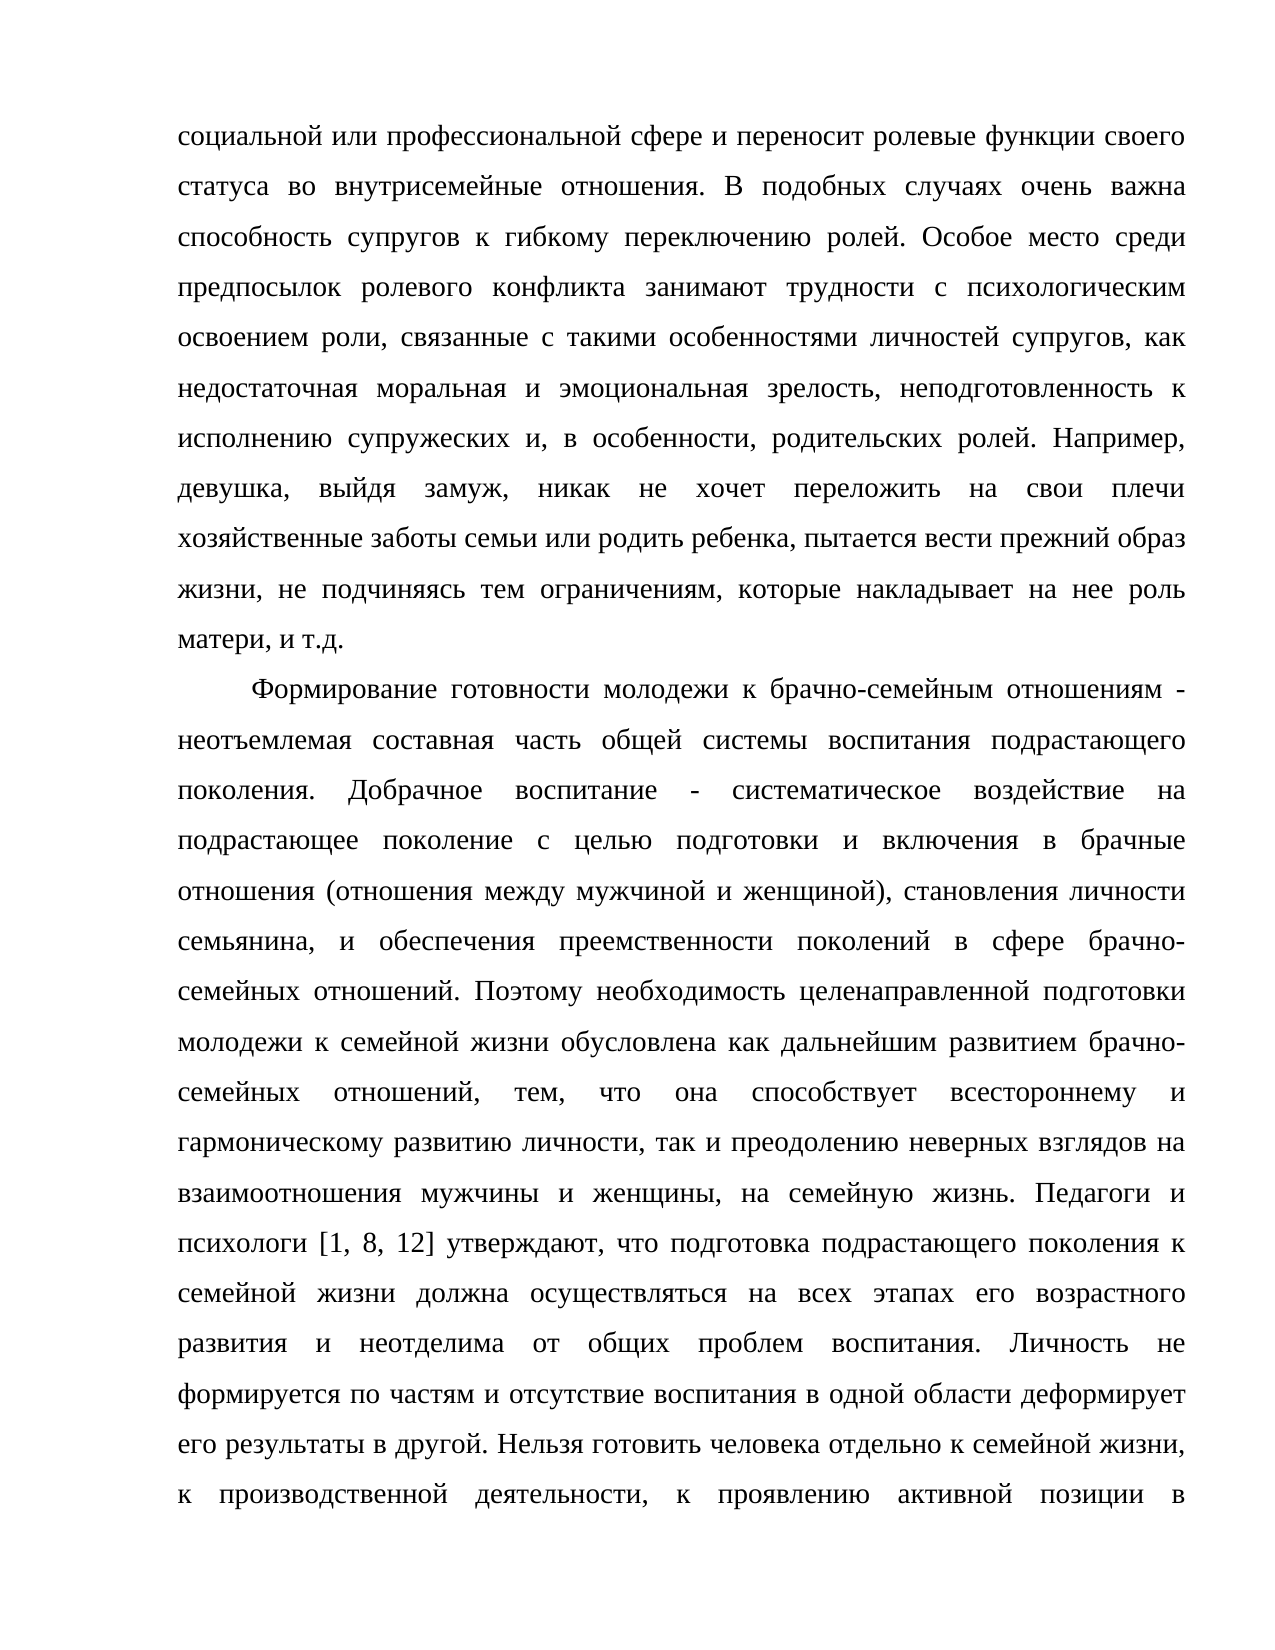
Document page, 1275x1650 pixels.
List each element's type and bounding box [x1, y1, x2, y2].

text [177, 672, 1186, 1510]
text [177, 118, 1186, 655]
